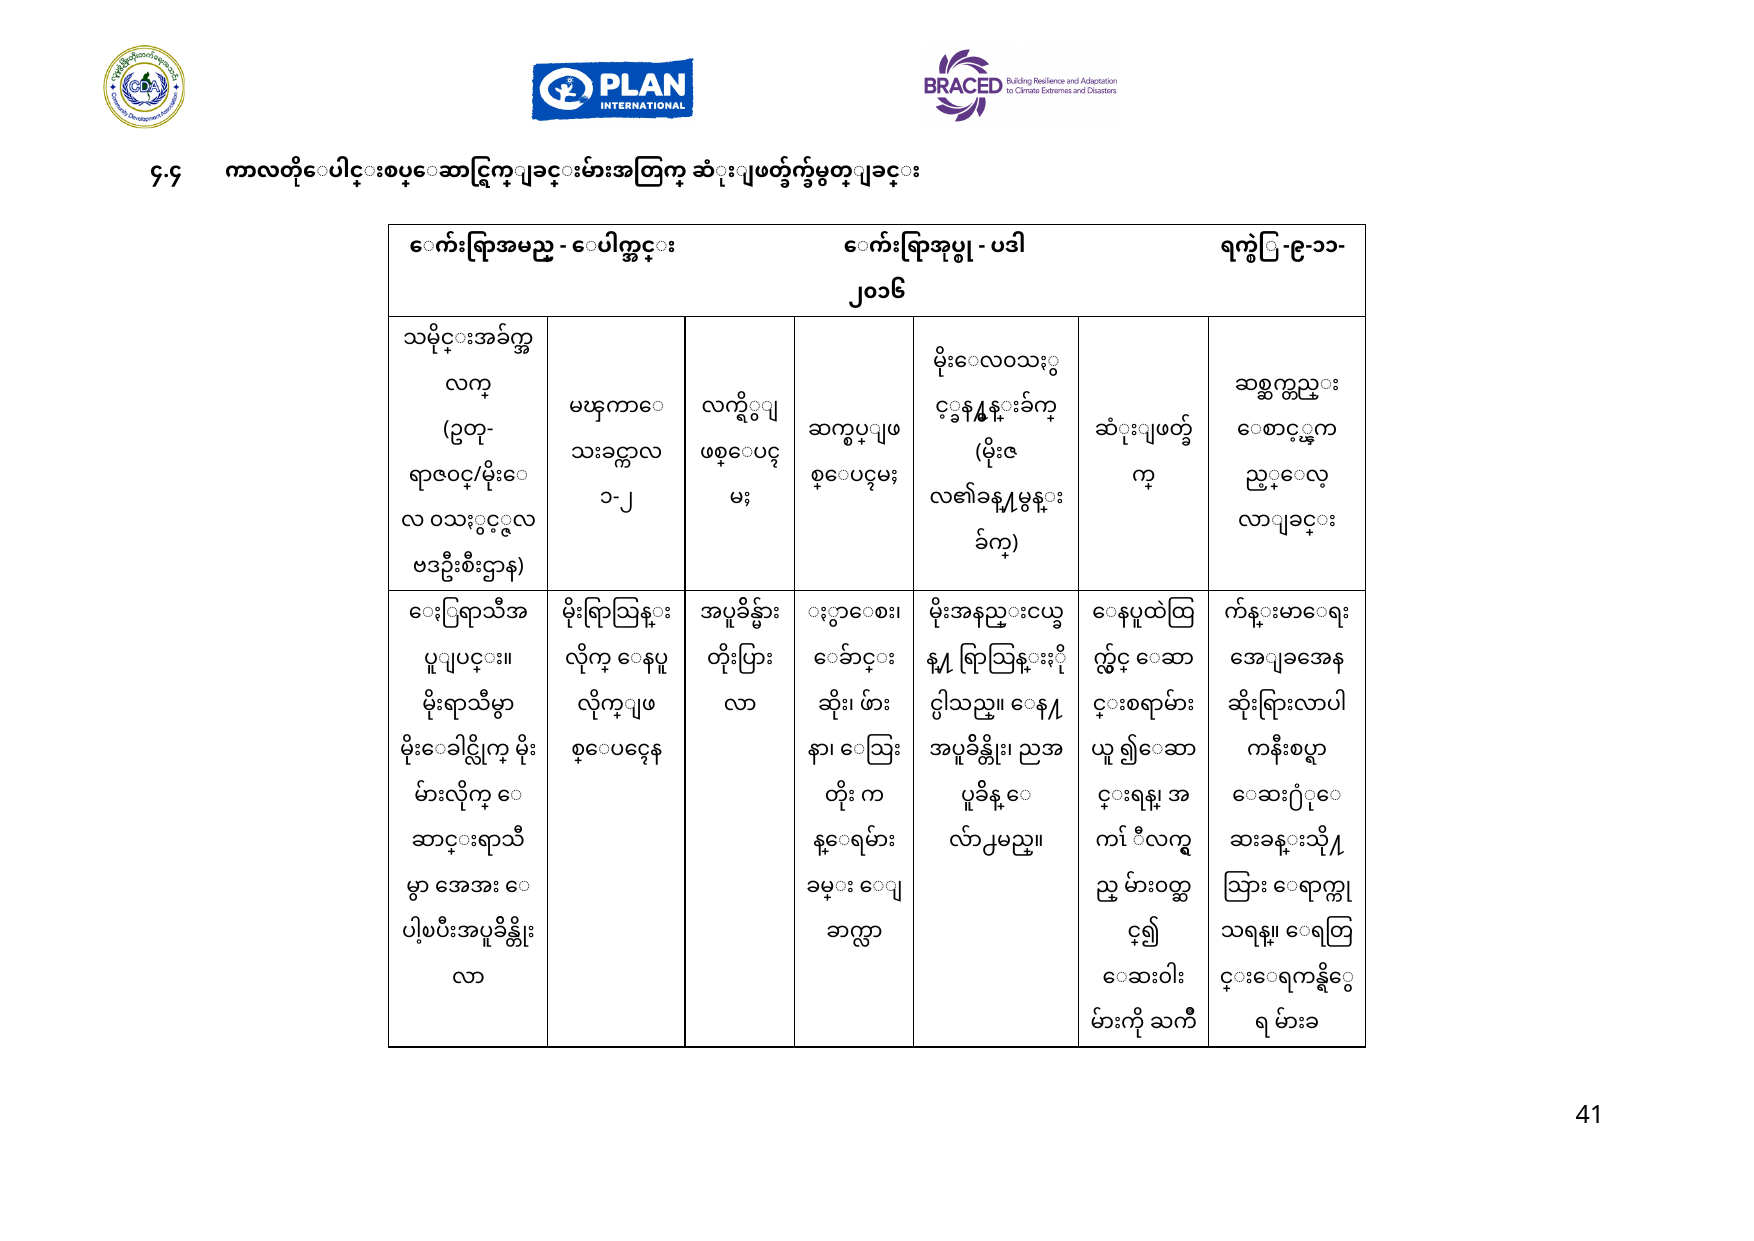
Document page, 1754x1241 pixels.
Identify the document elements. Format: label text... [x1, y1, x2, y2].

table_header ေက်းရြာအမည္ - ေပါက္အင္း ေက်းရြာအုပ္စု - ပဒါ ရက္စဲြ -၉-၁၁-၂၀၁၆ [389, 225, 1365, 316]
table_cell ႏွာေစး၊ ေခ်ာင္းဆိုး၊ ဖ်ားနာ၊ ေသြးတိုး ကန္ေရမ်ားခမ္း ေျခာက္လာ [795, 591, 913, 1046]
table_cell က်န္းမာေရးအေျခအေန ဆိုးရြားလာပါကနီးစပ္ရာ ေဆး႐ံုေဆးခန္းသို႔ သြား ေရာက္ကုသရန္။ ေရတြင္းေရကန္ရိွေရ မ်ားခမ္းေျခာက္လာမႈ မ်ားကိုအၿမဲဂ႐ုစိုက္ရန္ [1209, 591, 1365, 1046]
table_cell သမိုင္းအခ်က္အလက္ (ဥတု-ရာဇ၀င္/မိုးေလ ၀သႏွင့္ဇလဗဒဦးစီးဌာန) [389, 317, 547, 590]
table_cell ေႏြရာသီအပူျပင္း။ မိုးရာသီမွာမိုးေခါင္လိုက္ မိုးမ်ားလိုက္ ေဆာင္းရာသီမွာ အေအး ေပါ့ၿပီးအပူခ်ိန္တိုးလာ [389, 591, 547, 1046]
table_cell မိုးအနည္းငယ္ခန္႔ ရြာသြန္းႏိုင္ပါသည္။ ေန႔ အပူခ်ိန္တိုး၊ ညအပူခ်ိန္ ေလ်ာ႕မည္။ [914, 591, 1078, 1046]
table_cell မိုးရြာသြန္းလိုက္ ေနပူလိုက္ျဖစ္ေပၚေန [548, 591, 684, 1046]
text ၄.၄ ကာလတိုေပါင္းစပ္ေဆာင္ရြက္ျခင္းမ်ားအတြက္ ဆံုးျဖတ္ခ်က္ခ်မွတ္ျခင္း [150, 150, 1604, 196]
picture [920, 45, 1122, 125]
table_cell အပူခ်ိန္မ်ား တိုးပြားလာ [686, 591, 794, 1046]
table_cell ဆံုးျဖတ္ခ်က္ [1079, 317, 1208, 590]
picture [528, 56, 697, 124]
table_cell မိုးေလ၀သႏွင့္ခန႔္မွန္းခ်က္ (မိုးဇလ၏ခန္႔မွန္းခ်က္) [914, 317, 1078, 590]
table_cell မၾကာေသးခင္ကာလ ၁-၂ [548, 317, 684, 590]
table_cell ဆက္စပ္ျဖစ္ေပၚမႈ [795, 317, 913, 590]
table_cell လက္ရိွျဖစ္ေပၚမႈ [686, 317, 794, 590]
table_cell ဆစ္ဆက္တည္း ေစာင့္ၾကည့္ေလ့လာျခင္း [1209, 317, 1365, 590]
picture [103, 45, 185, 129]
